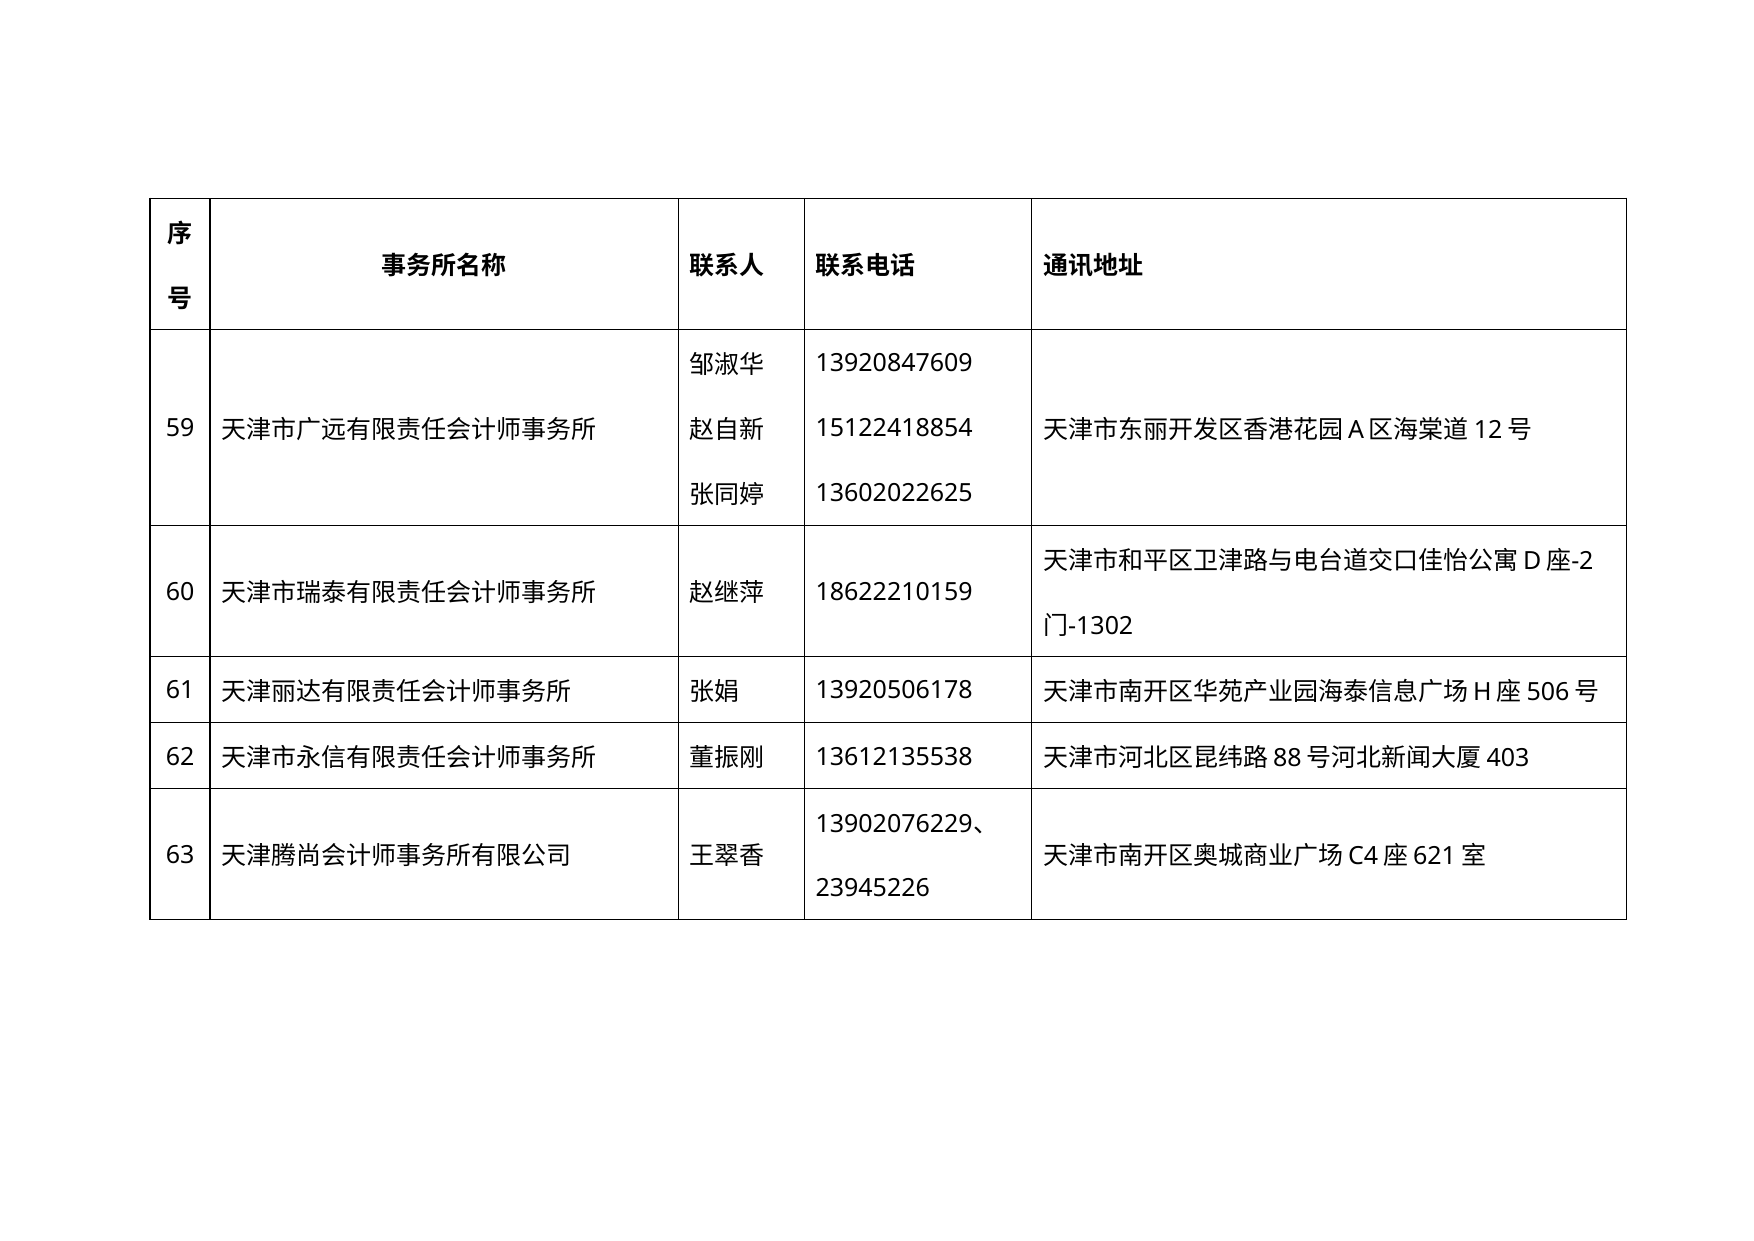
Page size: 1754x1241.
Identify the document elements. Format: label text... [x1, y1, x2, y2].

table_cell 天津市瑞泰有限责任会计师事务所 [211, 526, 678, 656]
table_cell 59 [151, 330, 209, 525]
table_cell 天津市南开区奥城商业广场C4座621室 [1032, 789, 1626, 919]
table_cell 天津丽达有限责任会计师事务所 [211, 657, 678, 722]
table_header 序号 [151, 199, 209, 329]
table_cell 61 [151, 657, 209, 722]
table_cell 62 [151, 723, 209, 788]
table_cell 天津市东丽开发区香港花园A区海棠道12号 [1032, 330, 1626, 525]
table_cell 13920847609 15122418854 13602022625 [805, 330, 1031, 525]
table_cell 天津市永信有限责任会计师事务所 [211, 723, 678, 788]
table_cell 60 [151, 526, 209, 656]
table_cell 13612135538 [805, 723, 1031, 788]
table_header 联系人 [679, 199, 804, 329]
table_cell 天津市和平区卫津路与电台道交口佳怡公寓D座-2门-1302 [1032, 526, 1626, 656]
table_cell 天津市河北区昆纬路88号河北新闻大厦403 [1032, 723, 1626, 788]
table_cell 18622210159 [805, 526, 1031, 656]
table_cell 63 [151, 789, 209, 919]
table_cell 13920506178 [805, 657, 1031, 722]
table_cell 张娟 [679, 657, 804, 722]
table_header 事务所名称 [211, 199, 678, 329]
table_cell 13902076229、 23945226 [805, 789, 1031, 919]
table_header 通讯地址 [1032, 199, 1626, 329]
table_cell 赵继萍 [679, 526, 804, 656]
table_cell 天津腾尚会计师事务所有限公司 [211, 789, 678, 919]
table_cell 董振刚 [679, 723, 804, 788]
table_cell 天津市南开区华苑产业园海泰信息广场H座506号 [1032, 657, 1626, 722]
table_cell 邹淑华 赵自新 张同婷 [679, 330, 804, 525]
table_cell 王翠香 [679, 789, 804, 919]
table_cell 天津市广远有限责任会计师事务所 [211, 330, 678, 525]
table_header 联系电话 [805, 199, 1031, 329]
